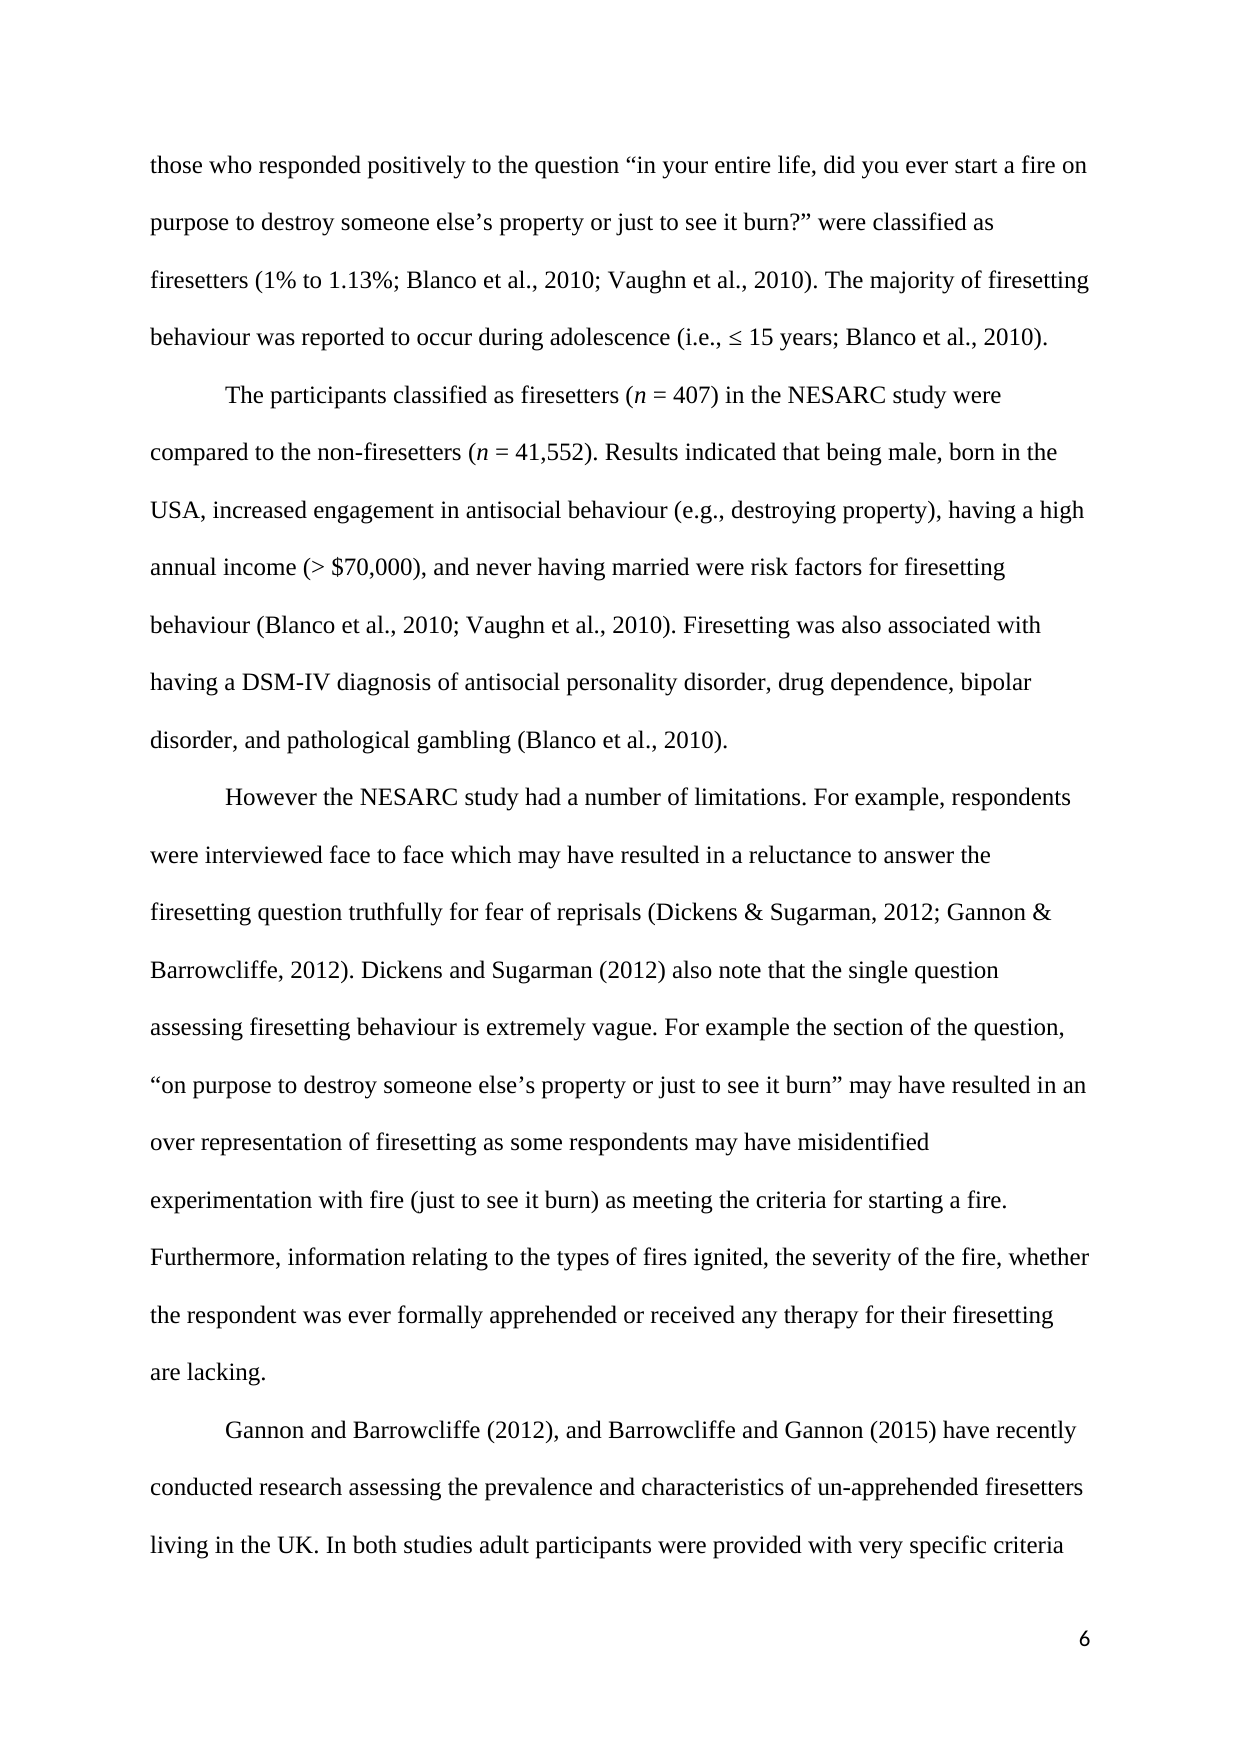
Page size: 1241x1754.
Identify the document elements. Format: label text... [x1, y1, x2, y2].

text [150, 150, 1090, 351]
text However the NESARC study had a number of limitations. For example, respondents were interviewed face to face which may have resulted in a reluctance to answer the firesetting question truthfully for fear of reprisals (Dickens & Sugarman, 2012; Gannon & Barrowcliffe, 2012). Dickens and Sugarman (2012) also note that the single question assessing firesetting behaviour is extremely vague. For example the section of the question, “on purpose to destroy someone else’s property or just to see it burn” may have resulted in an over representation of firesetting as some respondents may have misidentified experimentation with fire (just to see it burn) as meeting the criteria for starting a fire. Furthermore, information relating to the types of fires ignited, the severity of the fire, whether the respondent was ever formally apprehended or received any therapy for their firesetting are lacking. [150, 782, 1090, 1386]
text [150, 1415, 1090, 1559]
text The participants classified as firesetters (n = 407) in the NESARC study were compared to the non-firesetters (n = 41,552). Results indicated that being male, born in the USA, increased engagement in antisocial behaviour (e.g., destroying property), having a high annual income (> $70,000), and never having married were risk factors for firesetting behaviour (Blanco et al., 2010; Vaughn et al., 2010). Firesetting was also associated with having a DSM-IV diagnosis of antisocial personality disorder, drug dependence, bipolar disorder, and pathological gambling (Blanco et al., 2010). [150, 380, 1090, 754]
